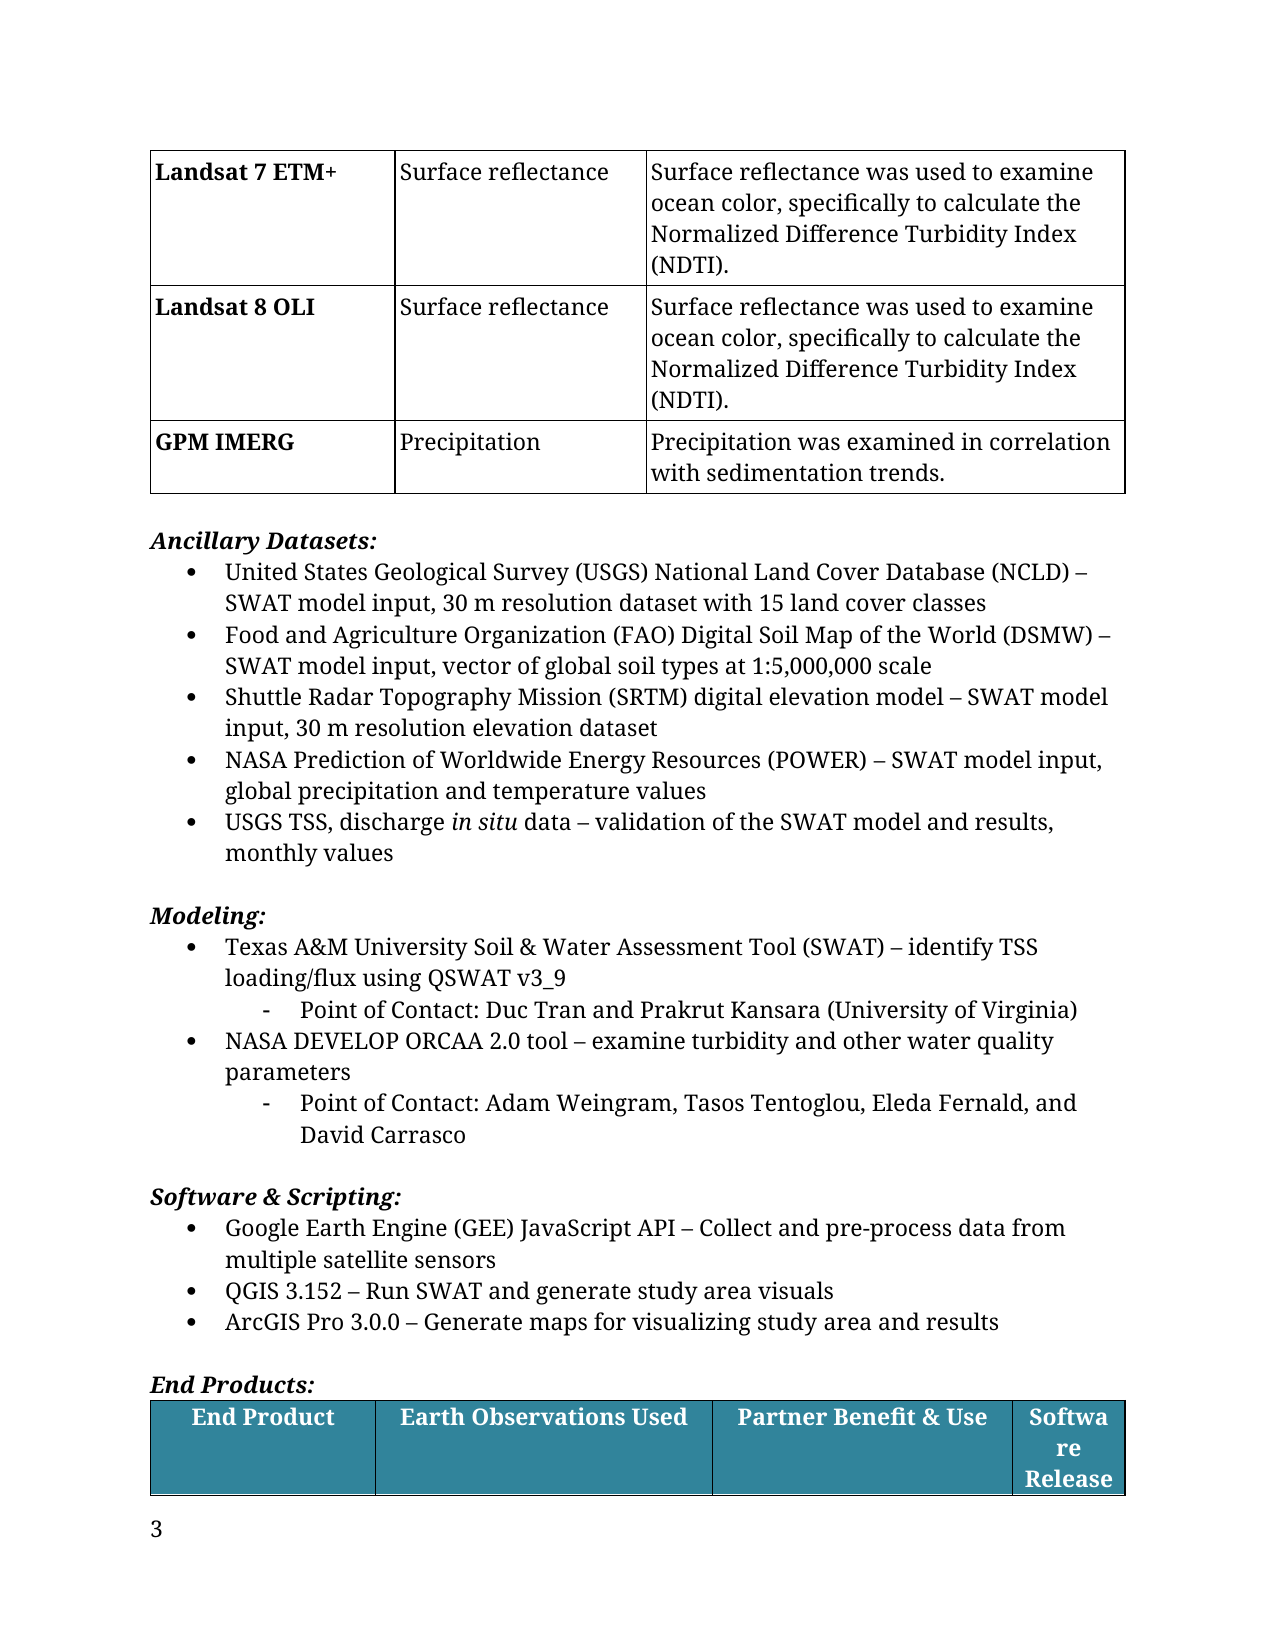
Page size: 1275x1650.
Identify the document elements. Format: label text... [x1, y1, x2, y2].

text End Products: [150, 1368, 1125, 1400]
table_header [376, 1401, 712, 1494]
list QGIS 3.152 – Run SWAT and generate study area visuals [187, 1275, 1125, 1306]
list ArcGIS Pro 3.0.0 – Generate maps for visualizing study area and results [187, 1306, 1125, 1337]
list Texas A&M University Soil & Water Assessment Tool (SWAT) – identify TSS loading/flux using QSWAT v3_9 [187, 931, 1125, 993]
list NASA Prediction of Worldwide Energy Resources (POWER) – SWAT model input, global precipitation and temperature values [187, 743, 1125, 806]
table_cell Precipitation was examined in correlation with sedimentation trends. [647, 421, 1124, 492]
text Modeling: [150, 900, 1125, 931]
table_cell Landsat 8 OLI [151, 286, 394, 420]
list USGS TSS, discharge in situ data – validation of the SWAT model and results, monthly values [187, 806, 1125, 868]
list Google Earth Engine (GEE) JavaScript API – Collect and pre-process data from multiple satellite sensors [187, 1212, 1125, 1275]
table_cell Surface reflectance [396, 286, 646, 420]
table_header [1013, 1401, 1124, 1494]
table_cell Surface reflectance [396, 151, 646, 285]
text Ancillary Datasets: [150, 525, 1125, 556]
table_cell Surface reflectance was used to examine ocean color, specifically to calculate the Normalized Difference Turbidity Index (NDTI). [647, 151, 1124, 285]
table_cell GPM IMERG [151, 421, 394, 492]
list Point of Contact: Duc Tran and Prakrut Kansara (University of Virginia) [262, 993, 1125, 1025]
list NASA DEVELOP ORCAA 2.0 tool – examine turbidity and other water quality parameters [187, 1025, 1125, 1087]
text Software & Scripting: [150, 1181, 1125, 1212]
list United States Geological Survey (USGS) National Land Cover Database (NCLD) – SWAT model input, 30 m resolution dataset with 15 land cover classes [187, 556, 1125, 618]
list Food and Agriculture Organization (FAO) Digital Soil Map of the World (DSMW) – SWAT model input, vector of global soil types at 1:5,000,000 scale [187, 618, 1125, 681]
table_cell Surface reflectance was used to examine ocean color, specifically to calculate the Normalized Difference Turbidity Index (NDTI). [647, 286, 1124, 420]
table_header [713, 1401, 1012, 1494]
table_cell Landsat 7 ETM+ [151, 151, 394, 285]
list Shuttle Radar Topography Mission (SRTM) digital elevation model – SWAT model input, 30 m resolution elevation dataset [187, 681, 1125, 743]
list Point of Contact: Adam Weingram, Tasos Tentoglou, Eleda Fernald, and David Carrasco [262, 1087, 1125, 1150]
table_header End Product [151, 1401, 375, 1494]
table_cell Precipitation [396, 421, 646, 492]
